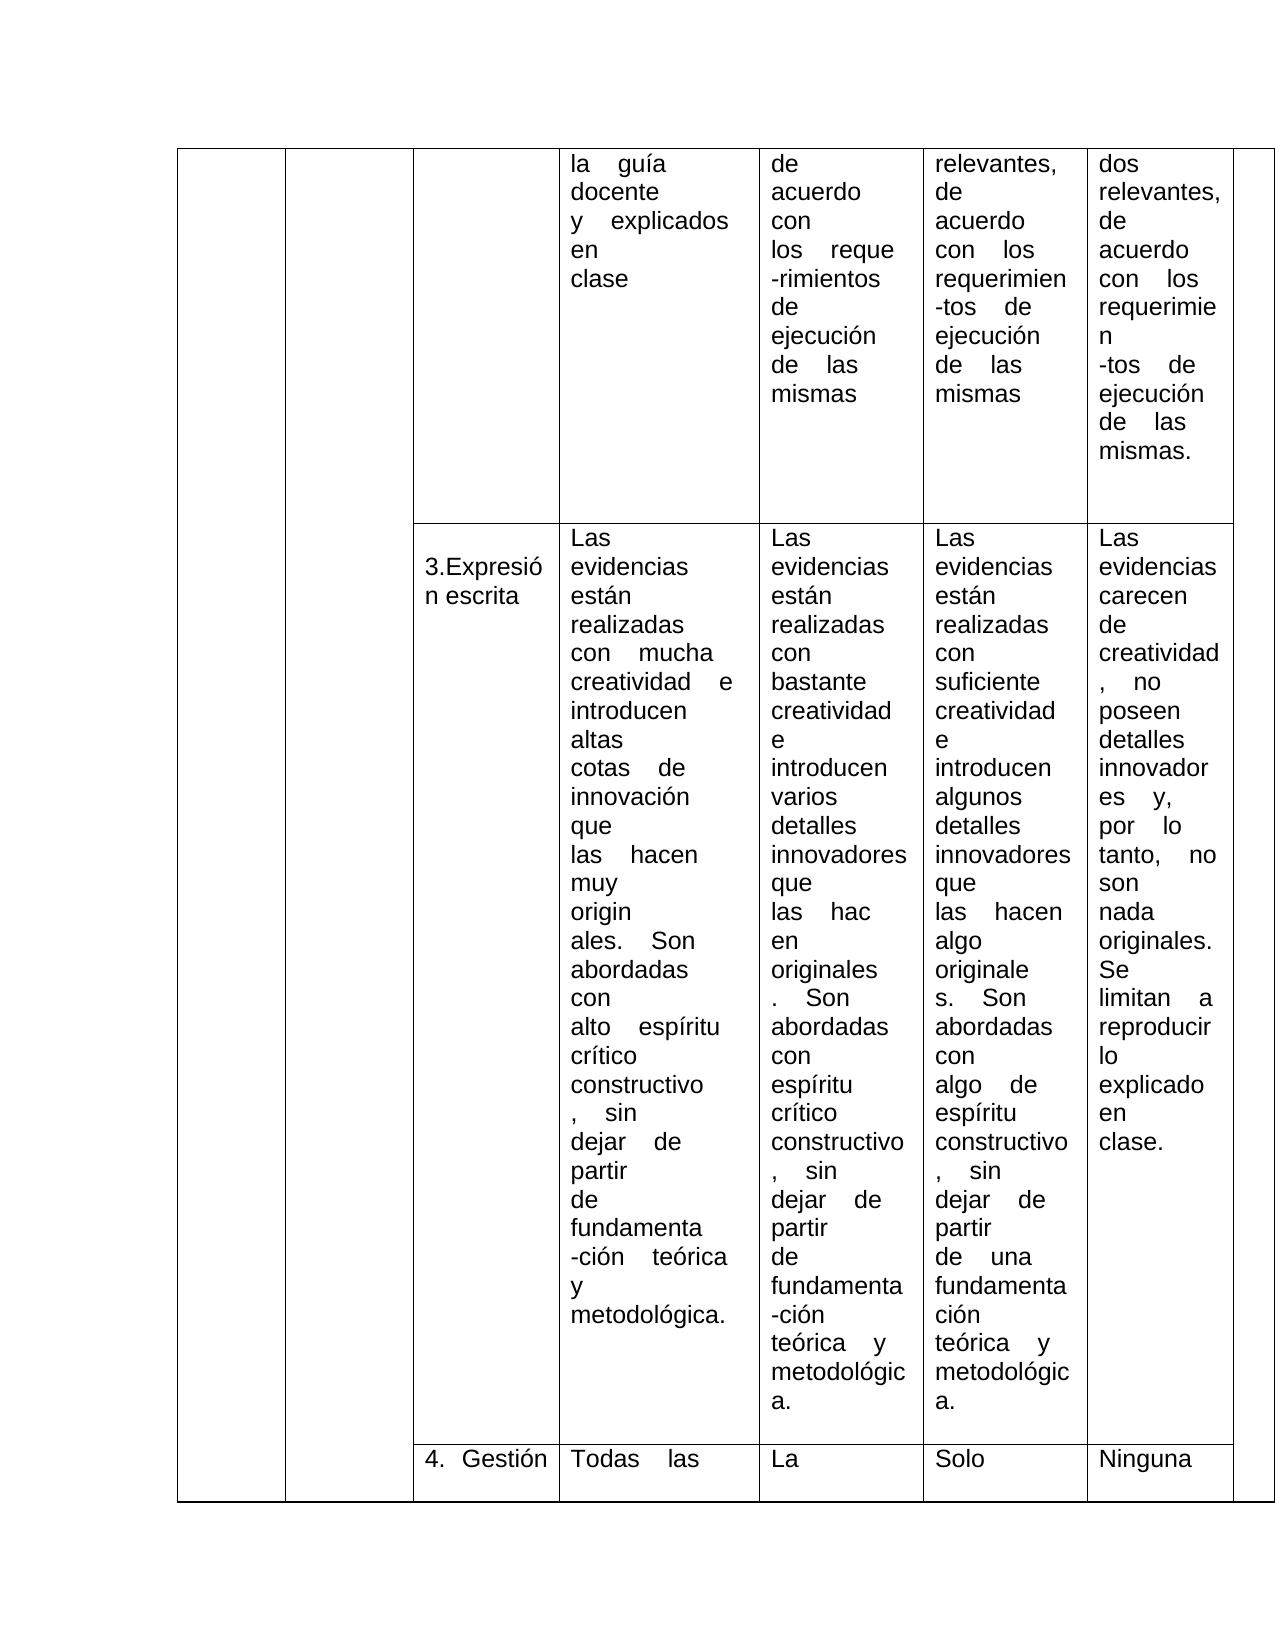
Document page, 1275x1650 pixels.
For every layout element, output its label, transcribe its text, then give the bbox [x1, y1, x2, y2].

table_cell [560, 1445, 759, 1501]
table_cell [1088, 1445, 1233, 1501]
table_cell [760, 1445, 923, 1501]
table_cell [414, 1445, 559, 1501]
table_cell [924, 1445, 1087, 1501]
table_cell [560, 149, 759, 522]
table_cell 3.Expresión escrita [414, 524, 559, 1443]
table_cell Las evidencias están realizadas con suficiente creatividad e introducen algunos detalles innovadores que las hacen algo originale s. Son abordadas con algo de espíritu constructivo , sin dejar de partir de una fundamentación teórica y metodológica. [924, 524, 1087, 1443]
table_cell Las evidencias están realizadas con bastante creatividad e introducen varios detalles innovadores que las hac en originales . Son abordadas con espíritu crítico constructivo , sin dejar de partir de fundamenta -ción teórica y metodológica. [760, 524, 923, 1443]
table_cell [414, 149, 559, 522]
table_cell Las evidencias carecen de creatividad, no poseen detalles innovadores y, por lo tanto, no son nada originales. Se limitan a reproducir lo explicado en clase. [1088, 524, 1233, 1443]
table_cell Las evidencias están realizadas con mucha creatividad e introducen altas cotas de innovación que las hacen muy origin ales. Son abordadas con alto espíritu crítico constructivo , sin dejar de partir de fundamenta -ción teórica y metodológica. [560, 524, 759, 1443]
